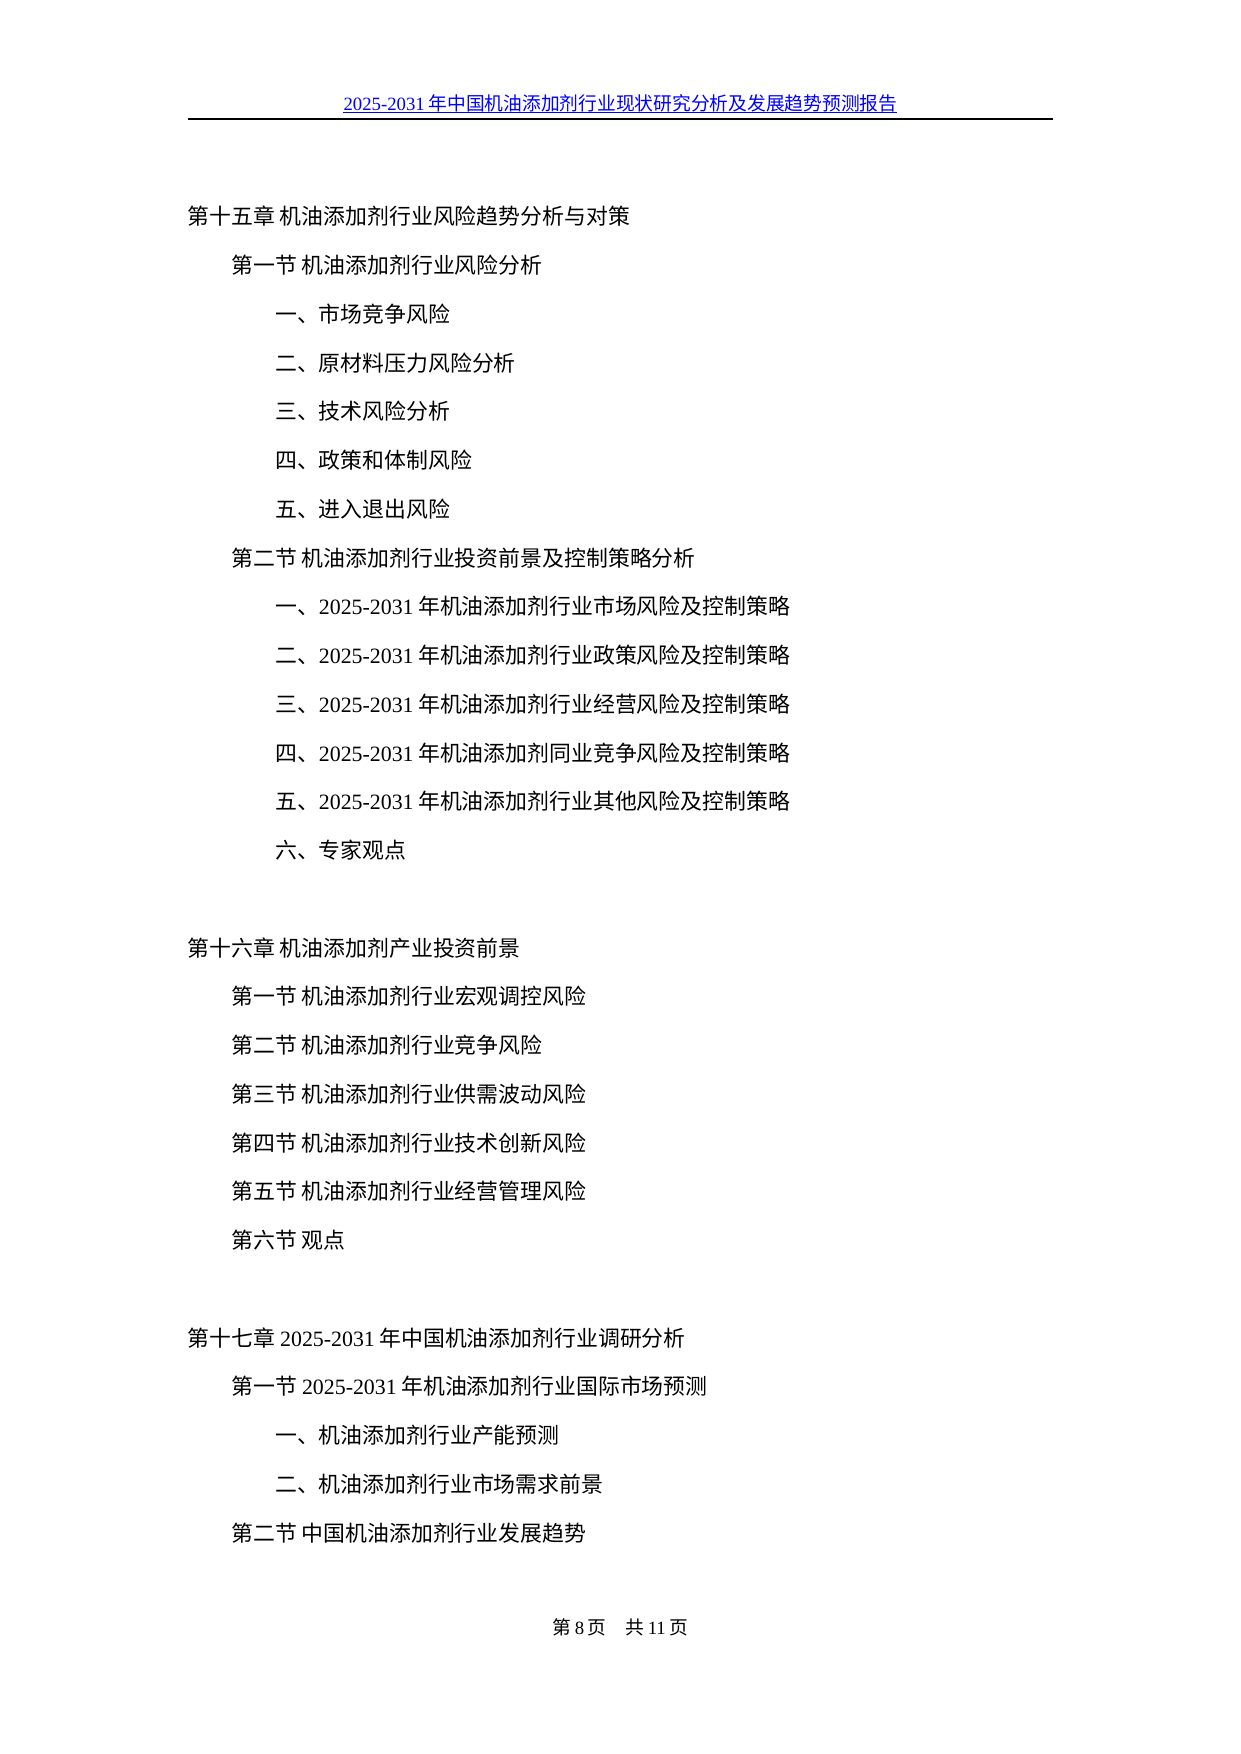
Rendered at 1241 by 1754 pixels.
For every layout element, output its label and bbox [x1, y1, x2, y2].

text [187, 150, 1053, 1548]
